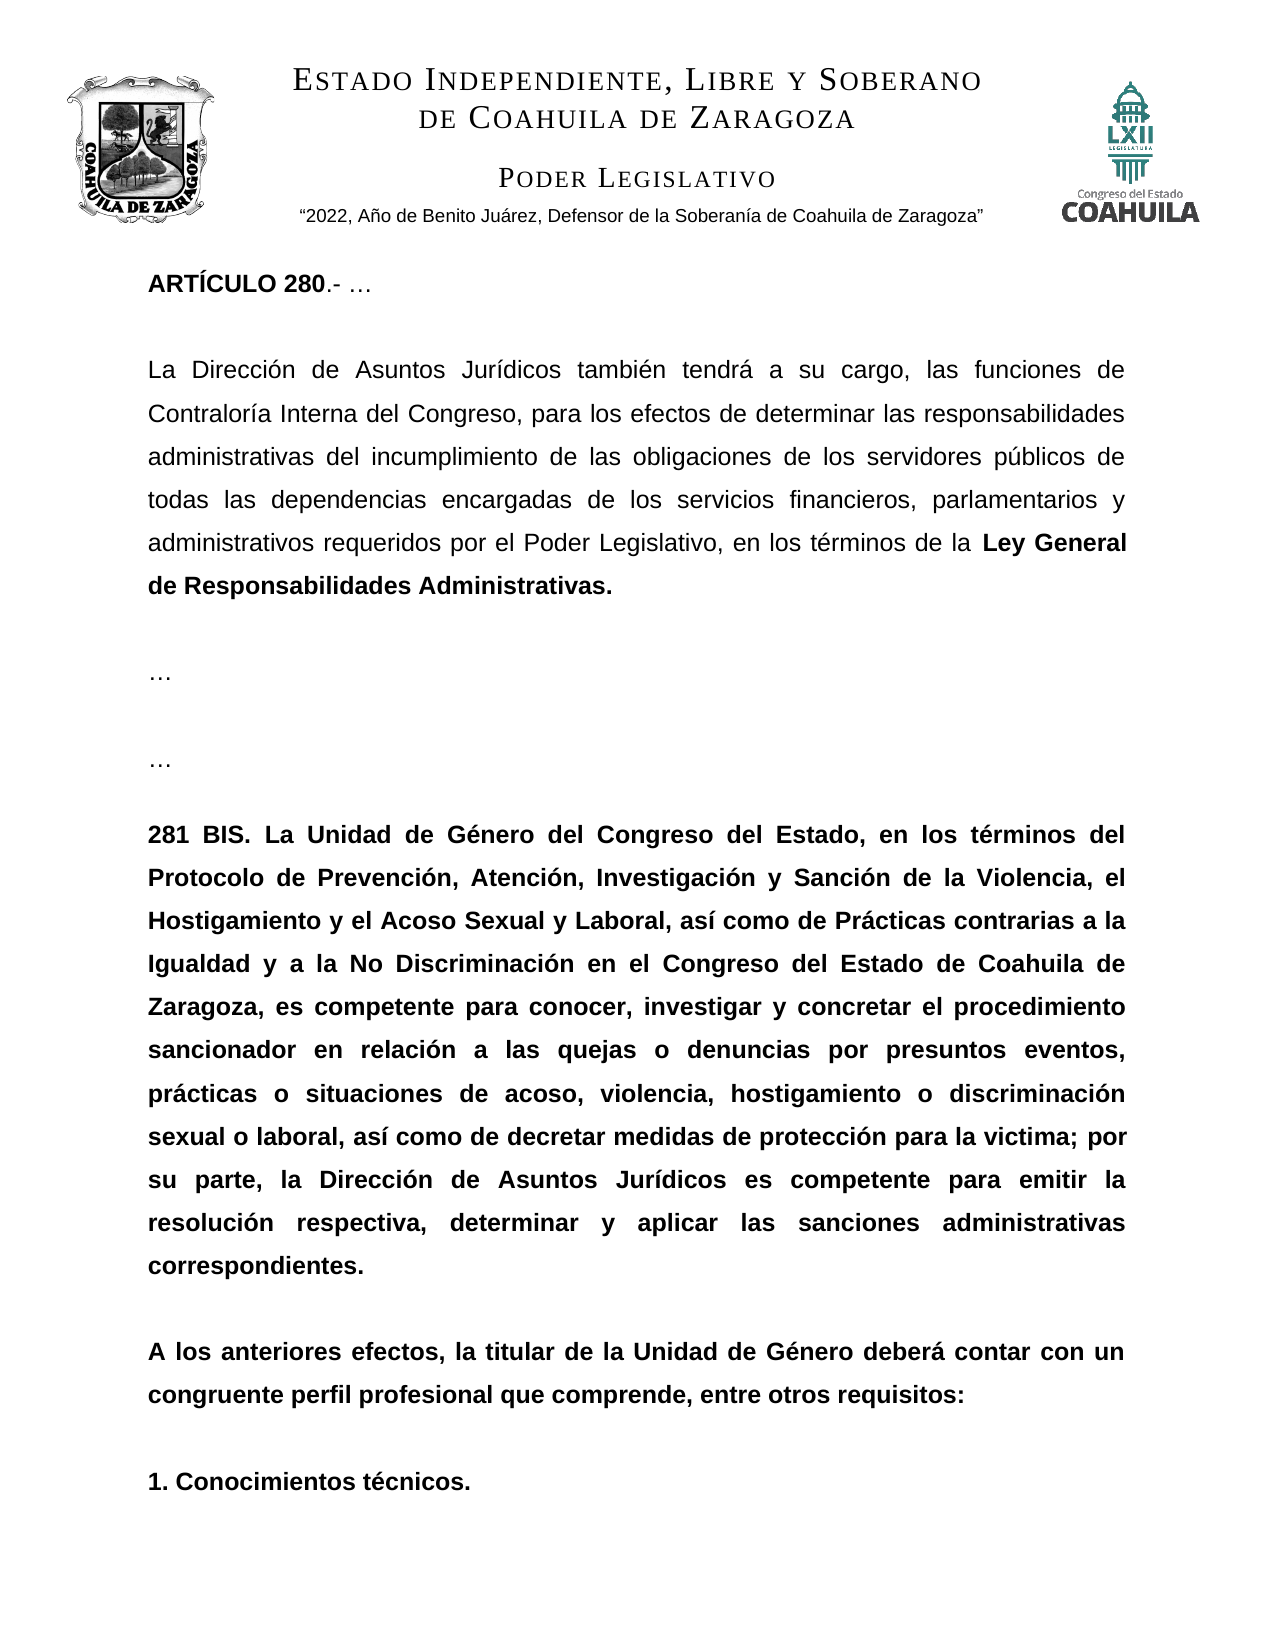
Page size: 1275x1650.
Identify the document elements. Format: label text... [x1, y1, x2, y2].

text … [148, 744, 1127, 772]
text ARTÍCULO 280.- … [148, 269, 1127, 298]
text La Dirección de Asuntos Jurídicos también tendrá a su cargo, las funciones de Contraloría Interna del Congreso, para los efectos de determinar las responsabilidades administrativas del incumplimiento de las obligaciones de los servidores públicos de todas las dependencias encargadas de los servicios financieros, parlamentarios y administrativos requeridos por el Poder Legislativo, en los términos de la Ley General de Responsabilidades Administrativas. [148, 356, 1127, 600]
text A los anteriores efectos, la titular de la Unidad de Género deberá contar con un congruente perfil profesional que comprende, entre otros requisitos: [148, 1337, 1127, 1409]
text 281 BIS. La Unidad de Género del Congreso del Estado, en los términos del Protocolo de Prevención, Atención, Investigación y Sanción de la Violencia, el Hostigamiento y el Acoso Sexual y Laboral, así como de Prácticas contrarias a la Igualdad y a la No Discriminación en el Congreso del Estado de Coahuila de Zaragoza, es competente para conocer, investigar y concretar el procedimiento sancionador en relación a las quejas o denuncias por presuntos eventos, prácticas o situaciones de acoso, violencia, hostigamiento o discriminación sexual o laboral, así como de decretar medidas de protección para la victima; por su parte, la Dirección de Asuntos Jurídicos es competente para emitir la resolución respectiva, determinar y aplicar las sanciones administrativas correspondientes. [148, 820, 1127, 1280]
text … [148, 657, 1127, 686]
picture [1052, 66, 1212, 234]
text 1. Conocimientos técnicos. [148, 1467, 1127, 1495]
picture [66, 76, 215, 223]
